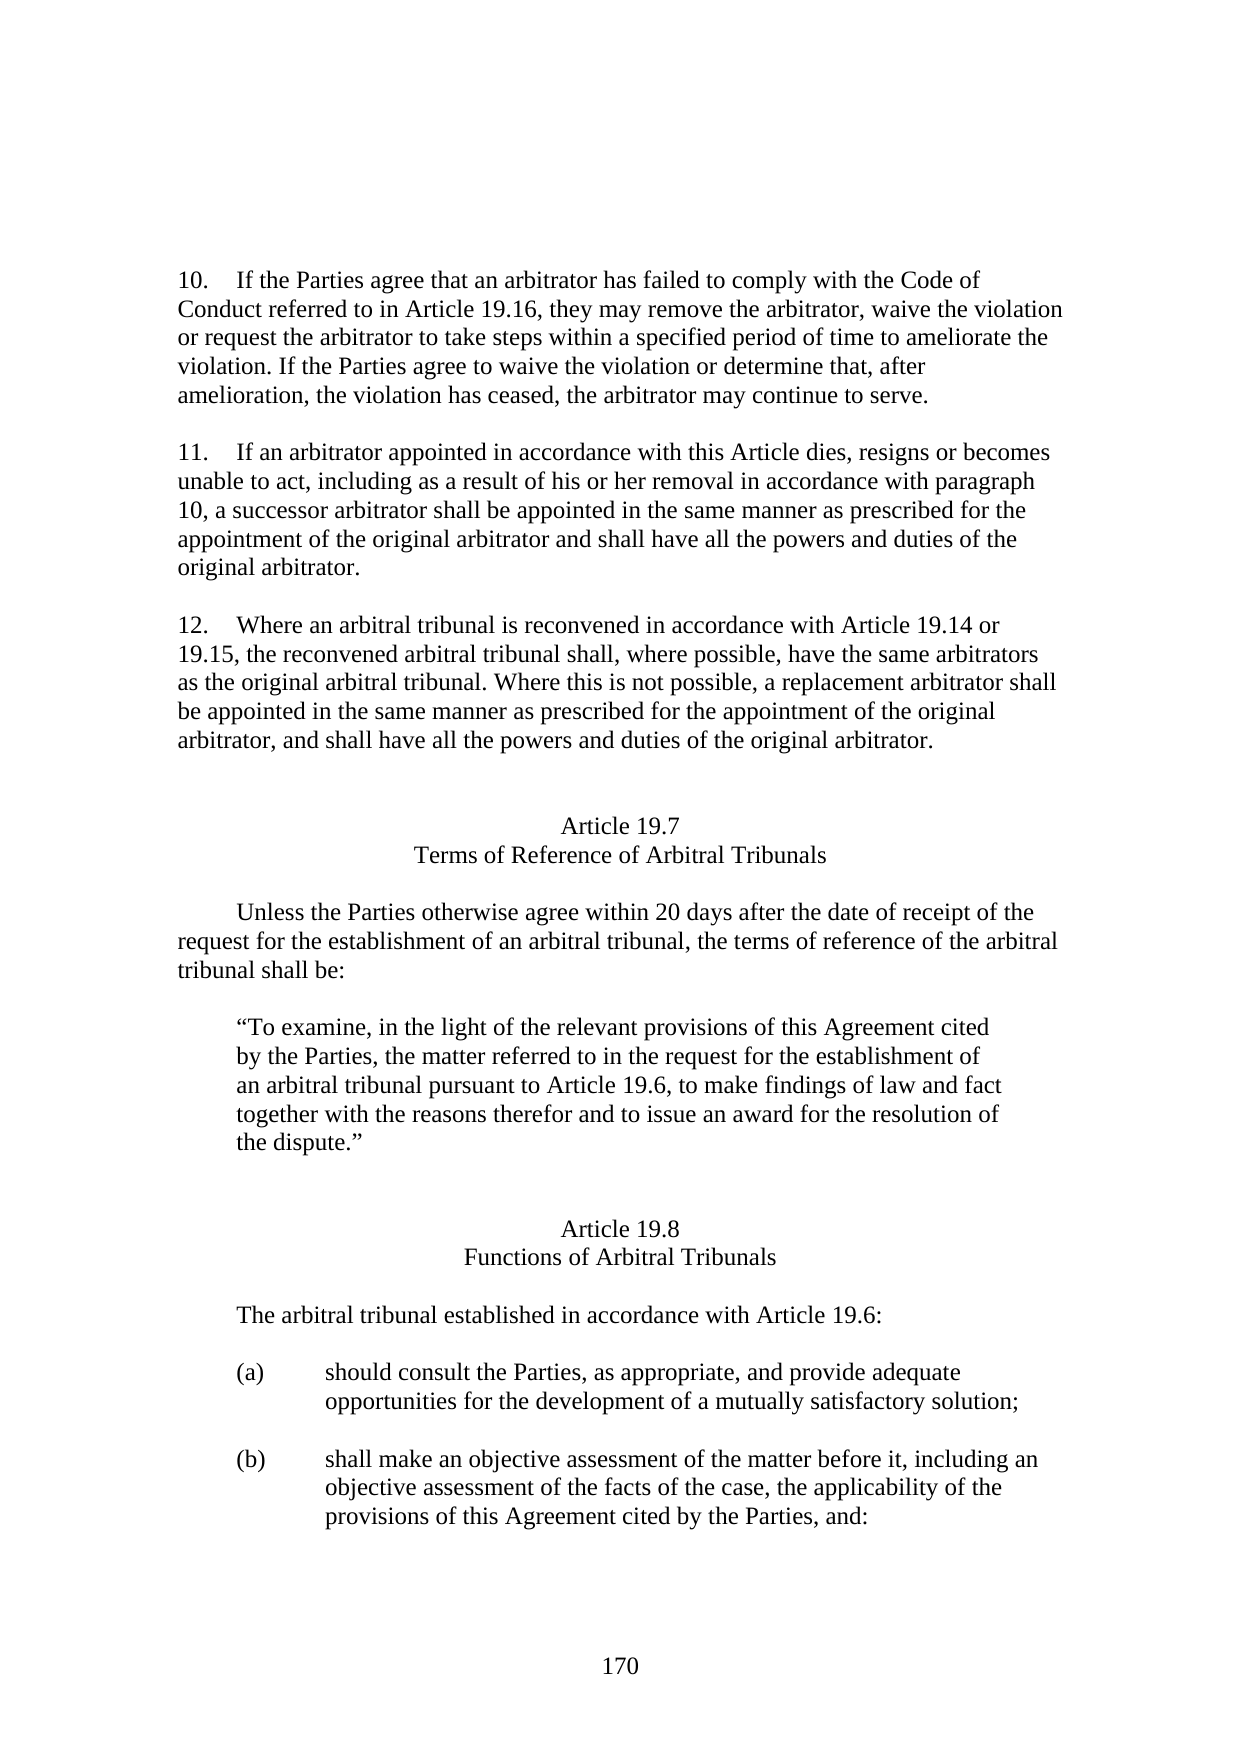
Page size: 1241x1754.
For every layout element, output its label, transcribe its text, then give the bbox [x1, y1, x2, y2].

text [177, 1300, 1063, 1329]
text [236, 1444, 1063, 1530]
text 10. If the Parties agree that an arbitrator has failed to comply with the Code of Conduct referred to in Article 19.16, they may remove the arbitrator, waive the violation or request the arbitrator to take steps within a specified period of time to ameliorate the violation. If the Parties agree to waive the violation or determine that, after amelioration, the violation has ceased, the arbitrator may continue to serve. [177, 265, 1063, 409]
text 12. Where an arbitral tribunal is reconvened in accordance with Article 19.14 or 19.15, the reconvened arbitral tribunal shall, where possible, have the same arbitrators as the original arbitral tribunal. Where this is not possible, a replacement arbitrator shall be appointed in the same manner as prescribed for the appointment of the original arbitrator, and shall have all the powers and duties of the original arbitrator. [177, 610, 1063, 754]
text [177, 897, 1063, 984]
text 11. If an arbitrator appointed in accordance with this Article dies, resigns or becomes unable to act, including as a result of his or her removal in accordance with paragraph 10, a successor arbitrator shall be appointed in the same manner as prescribed for the appointment of the original arbitrator and shall have all the powers and duties of the original arbitrator. [177, 437, 1063, 581]
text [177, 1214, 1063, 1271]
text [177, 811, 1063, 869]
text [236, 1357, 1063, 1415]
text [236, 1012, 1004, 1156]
